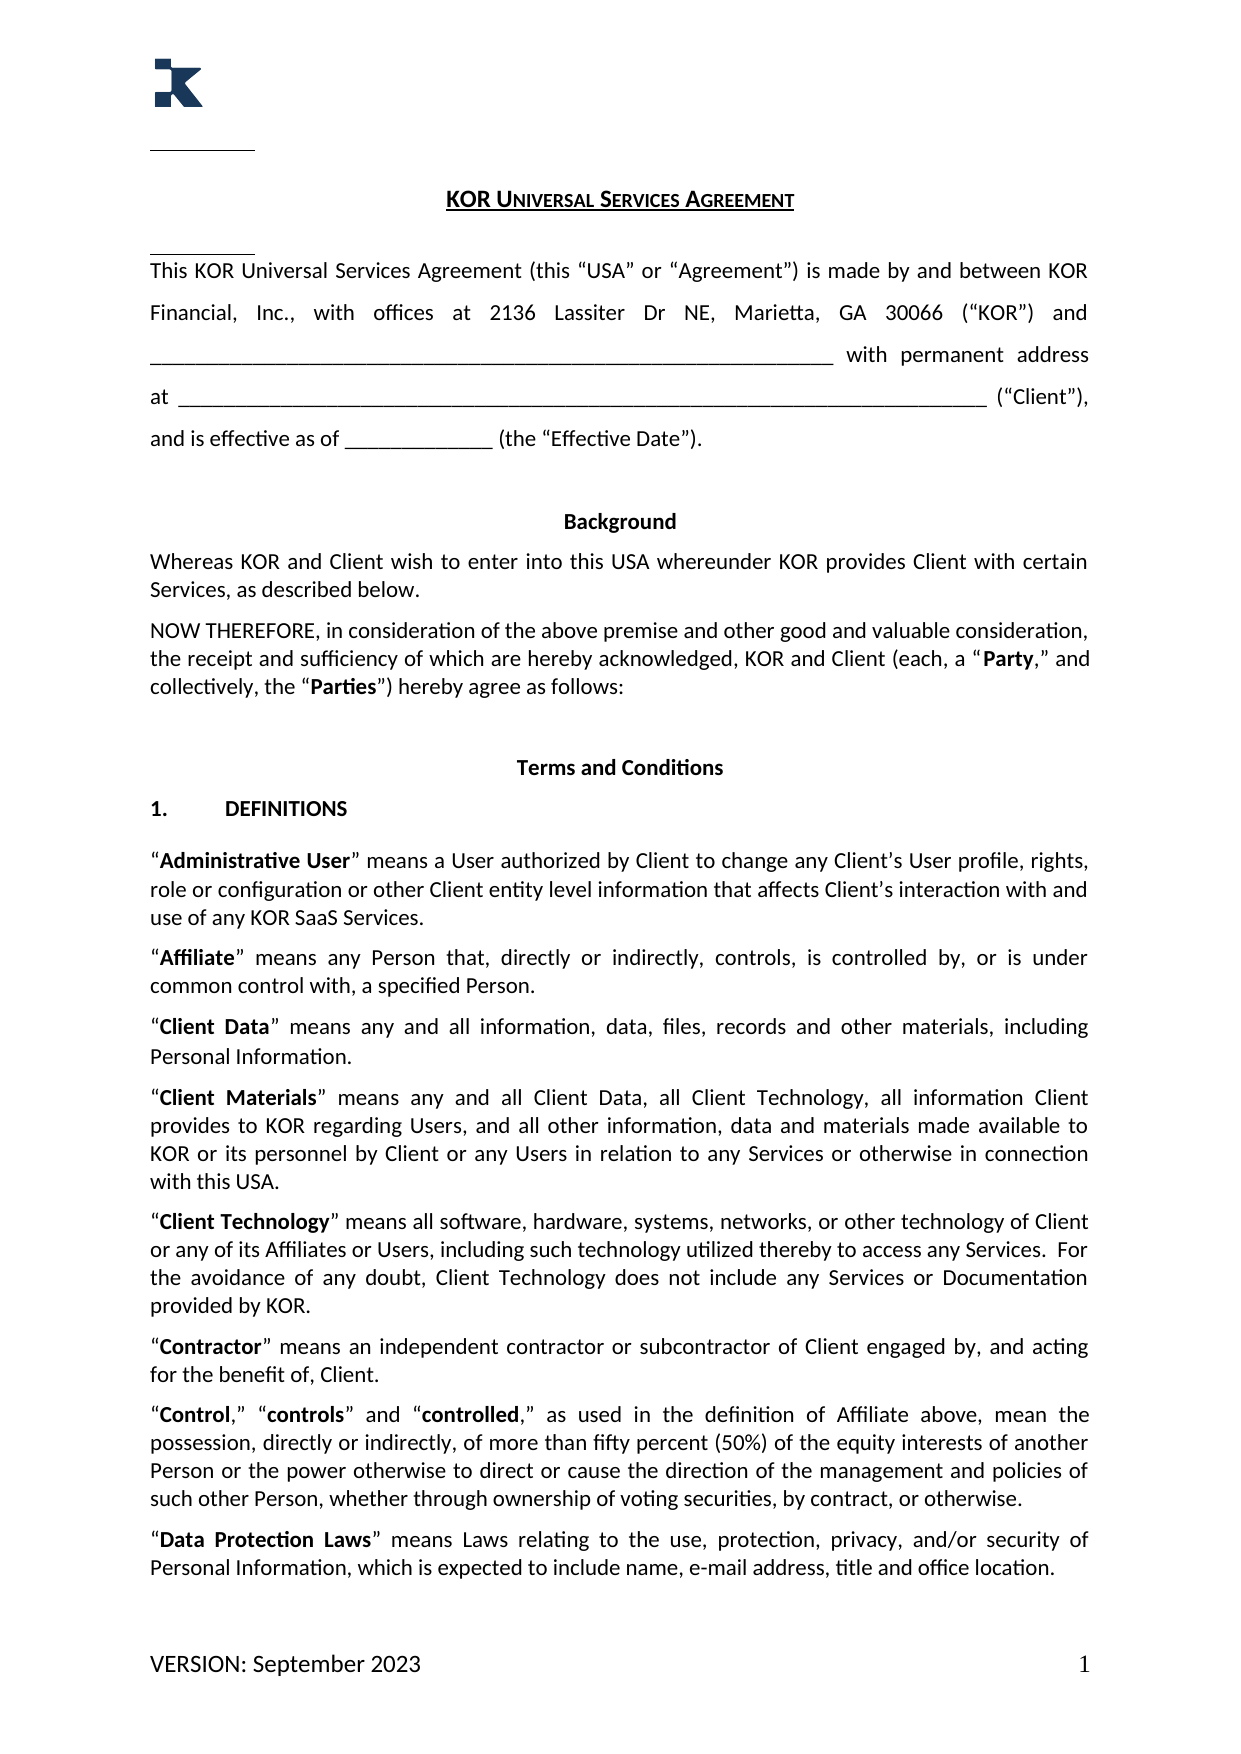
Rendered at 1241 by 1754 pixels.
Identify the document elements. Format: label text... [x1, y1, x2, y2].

text This KOR Universal Services Agreement (this “USA” or “Agreement”) is made by and between KOR Financial, Inc., with offices at 2136 Lassiter Dr NE, Marietta, GA 30066 (“KOR”) and ____________________________________________________________ with permanent address at _______________________________________________________________________ (“Client”), and is effective as of _____________ (the “Effective Date”). [150, 257, 1090, 452]
text “Client Technology” means all software, hardware, systems, networks, or other technology of Client or any of its Affiliates or Users, including such technology utilized thereby to access any Services. For the avoidance of any doubt, Client Technology does not include any Services or Documentation provided by KOR. [150, 1207, 1090, 1319]
text KOR Universal Services Agreement [150, 183, 1090, 213]
text “Data Protection Laws” means Laws relating to the use, protection, privacy, and/or security of Personal Information, which is expected to include name, e-mail address, title and office location. [150, 1525, 1090, 1581]
text Whereas KOR and Client wish to enter into this USA whereunder KOR provides Client with certain Services, as described below. [150, 547, 1090, 603]
text “Control,” “controls” and “controlled,” as used in the definition of Affiliate above, mean the possession, directly or indirectly, of more than fifty percent (50%) of the equity interests of another Person or the power otherwise to direct or cause the direction of the management and policies of such other Person, whether through ownership of voting securities, by contract, or otherwise. [150, 1401, 1090, 1513]
text “Client Materials” means any and all Client Data, all Client Technology, all information Client provides to KOR regarding Users, and all other information, data and materials made available to KOR or its personnel by Client or any Users in relation to any Services or otherwise in connection with this USA. [150, 1083, 1090, 1195]
text Terms and Conditions [150, 753, 1090, 781]
text “Client Data” means any and all information, data, files, records and other materials, including Personal Information. [150, 1012, 1090, 1070]
text “Administrative User” means a User authorized by Client to change any Client’s User profile, rights, role or configuration or other Client entity level information that affects Client’s interaction with and use of any KOR SaaS Services. [150, 847, 1090, 931]
text Background [150, 507, 1090, 535]
text NOW THEREFORE, in consideration of the above premise and other good and valuable consideration, the receipt and sufficiency of which are hereby acknowledged, KOR and Client (each, a “Party,” and collectively, the “Parties”) hereby agree as follows: [150, 616, 1090, 700]
text “Affiliate” means any Person that, directly or indirectly, controls, is controlled by, or is under common control with, a specified Person. [150, 943, 1090, 999]
subtitle DEFINITIONS [150, 794, 1090, 822]
text “Contractor” means an independent contractor or subcontractor of Client engaged by, and acting for the benefit of, Client. [150, 1332, 1090, 1388]
picture [150, 56, 206, 113]
